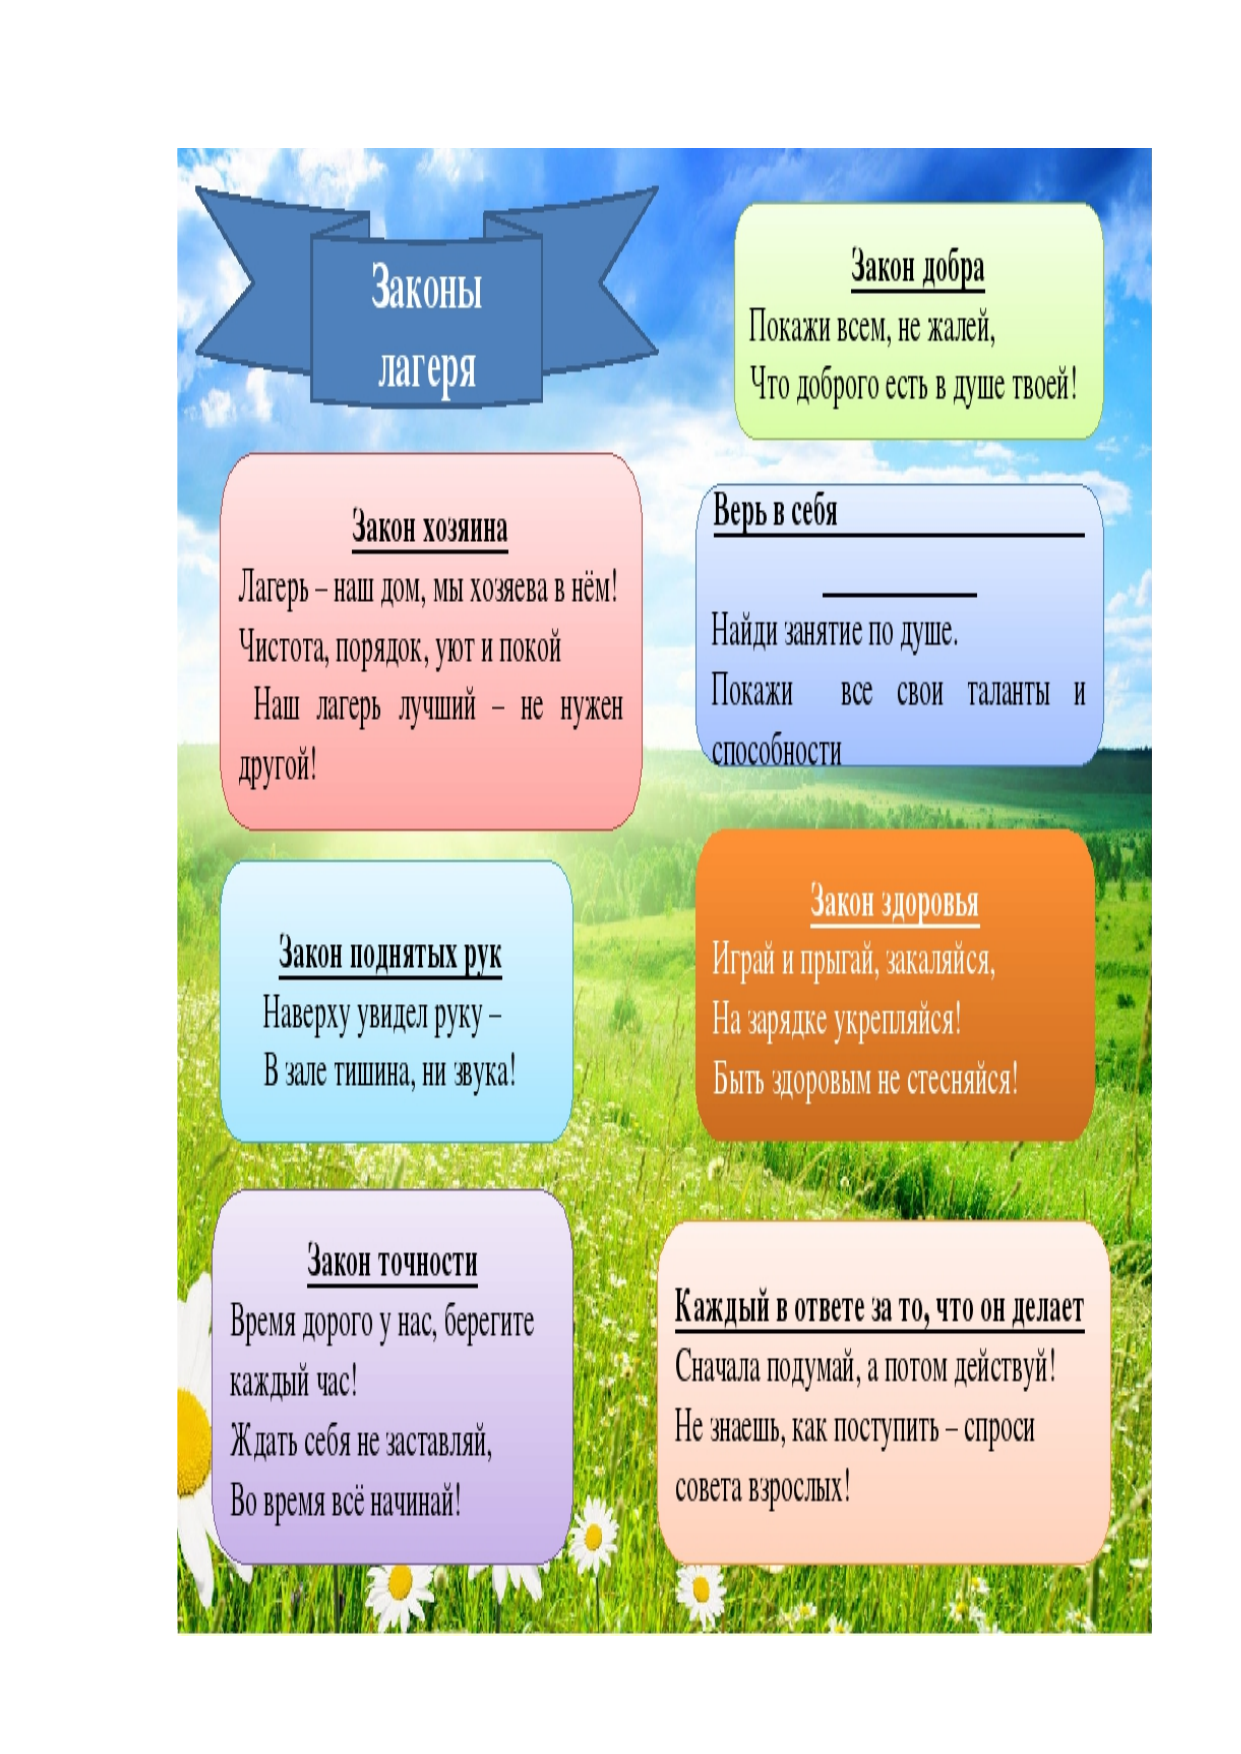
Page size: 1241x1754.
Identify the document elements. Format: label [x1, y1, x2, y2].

picture [177, 148, 1153, 1636]
